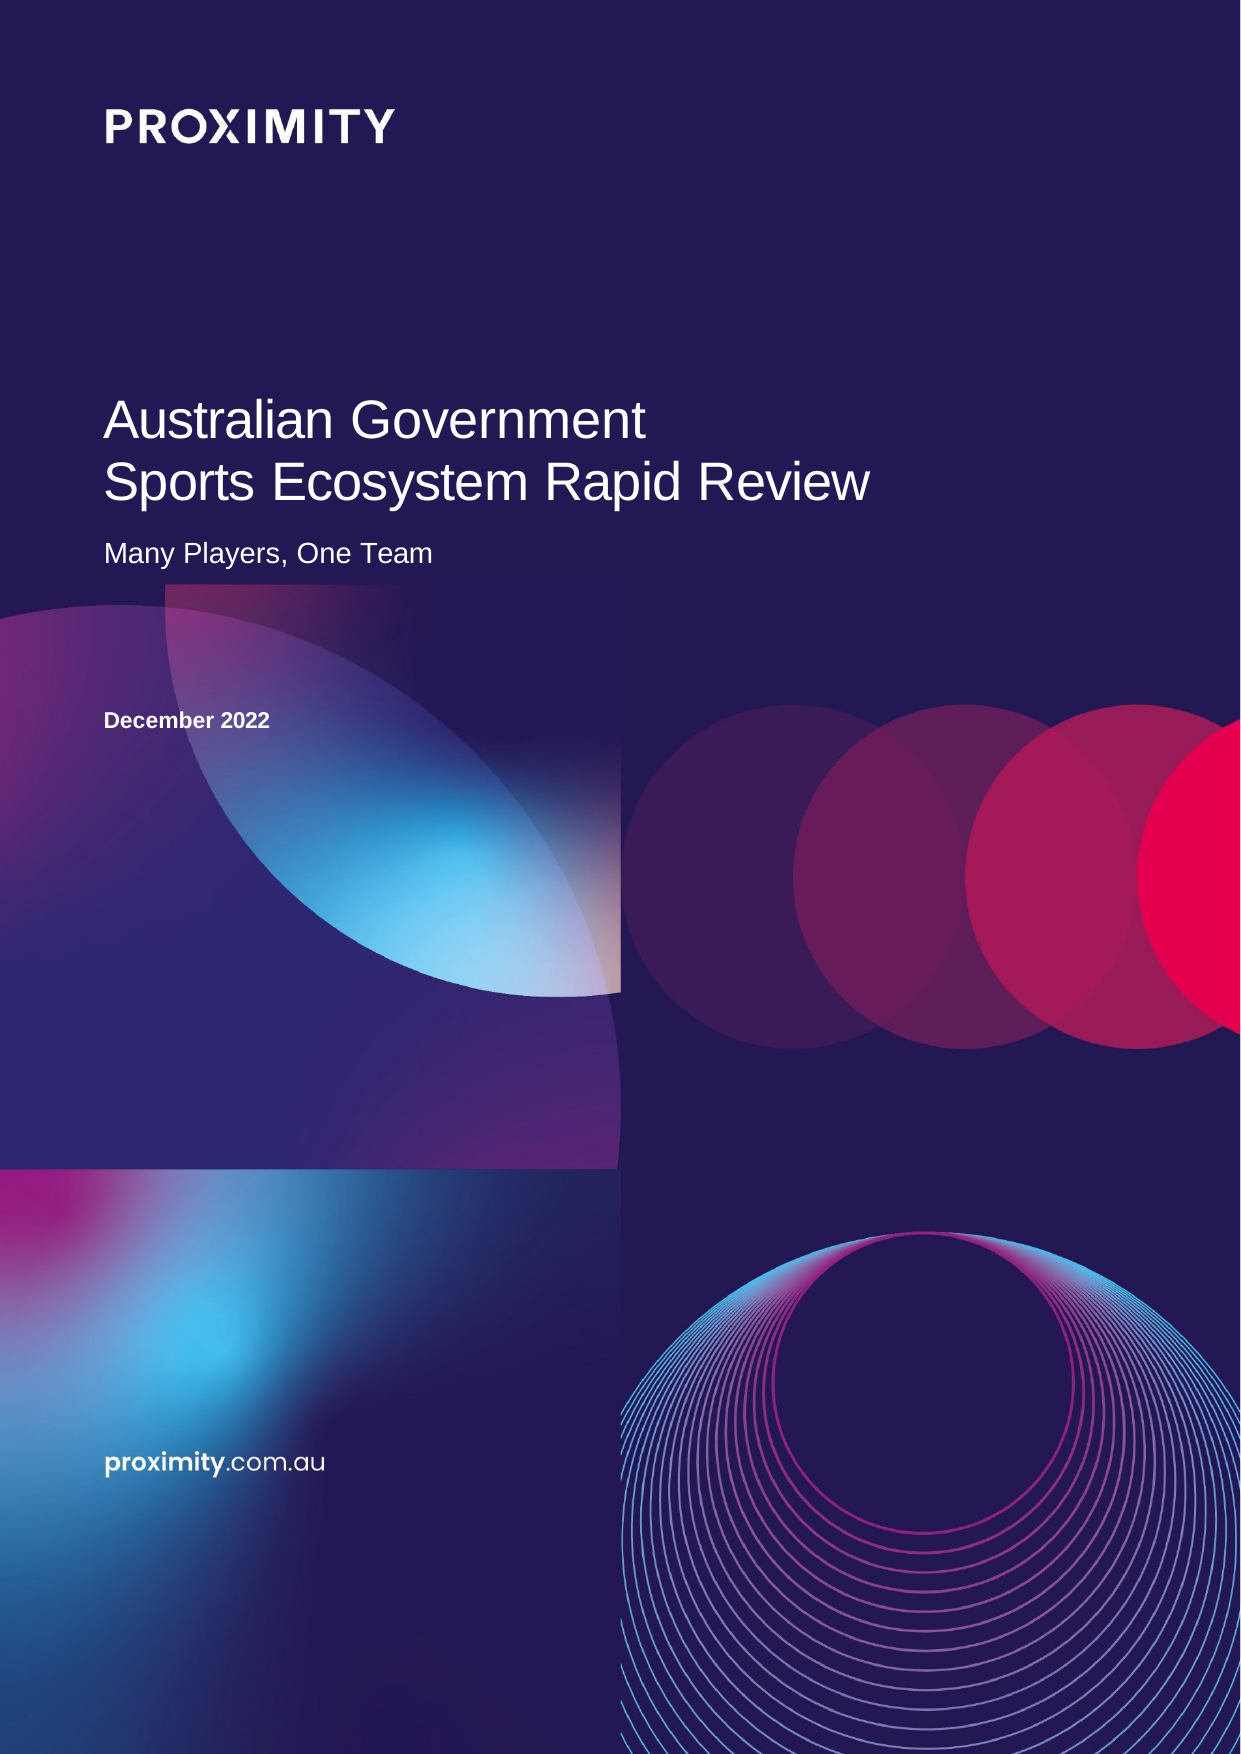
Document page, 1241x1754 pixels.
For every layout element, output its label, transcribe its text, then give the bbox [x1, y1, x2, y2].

picture [0, 0, 1241, 1754]
title Sports Ecosystem Rapid Review [103, 450, 1103, 512]
title Australian Government [103, 387, 1103, 449]
text December 2022 [103, 707, 1103, 733]
text Many Players, One Team [103, 536, 1103, 569]
